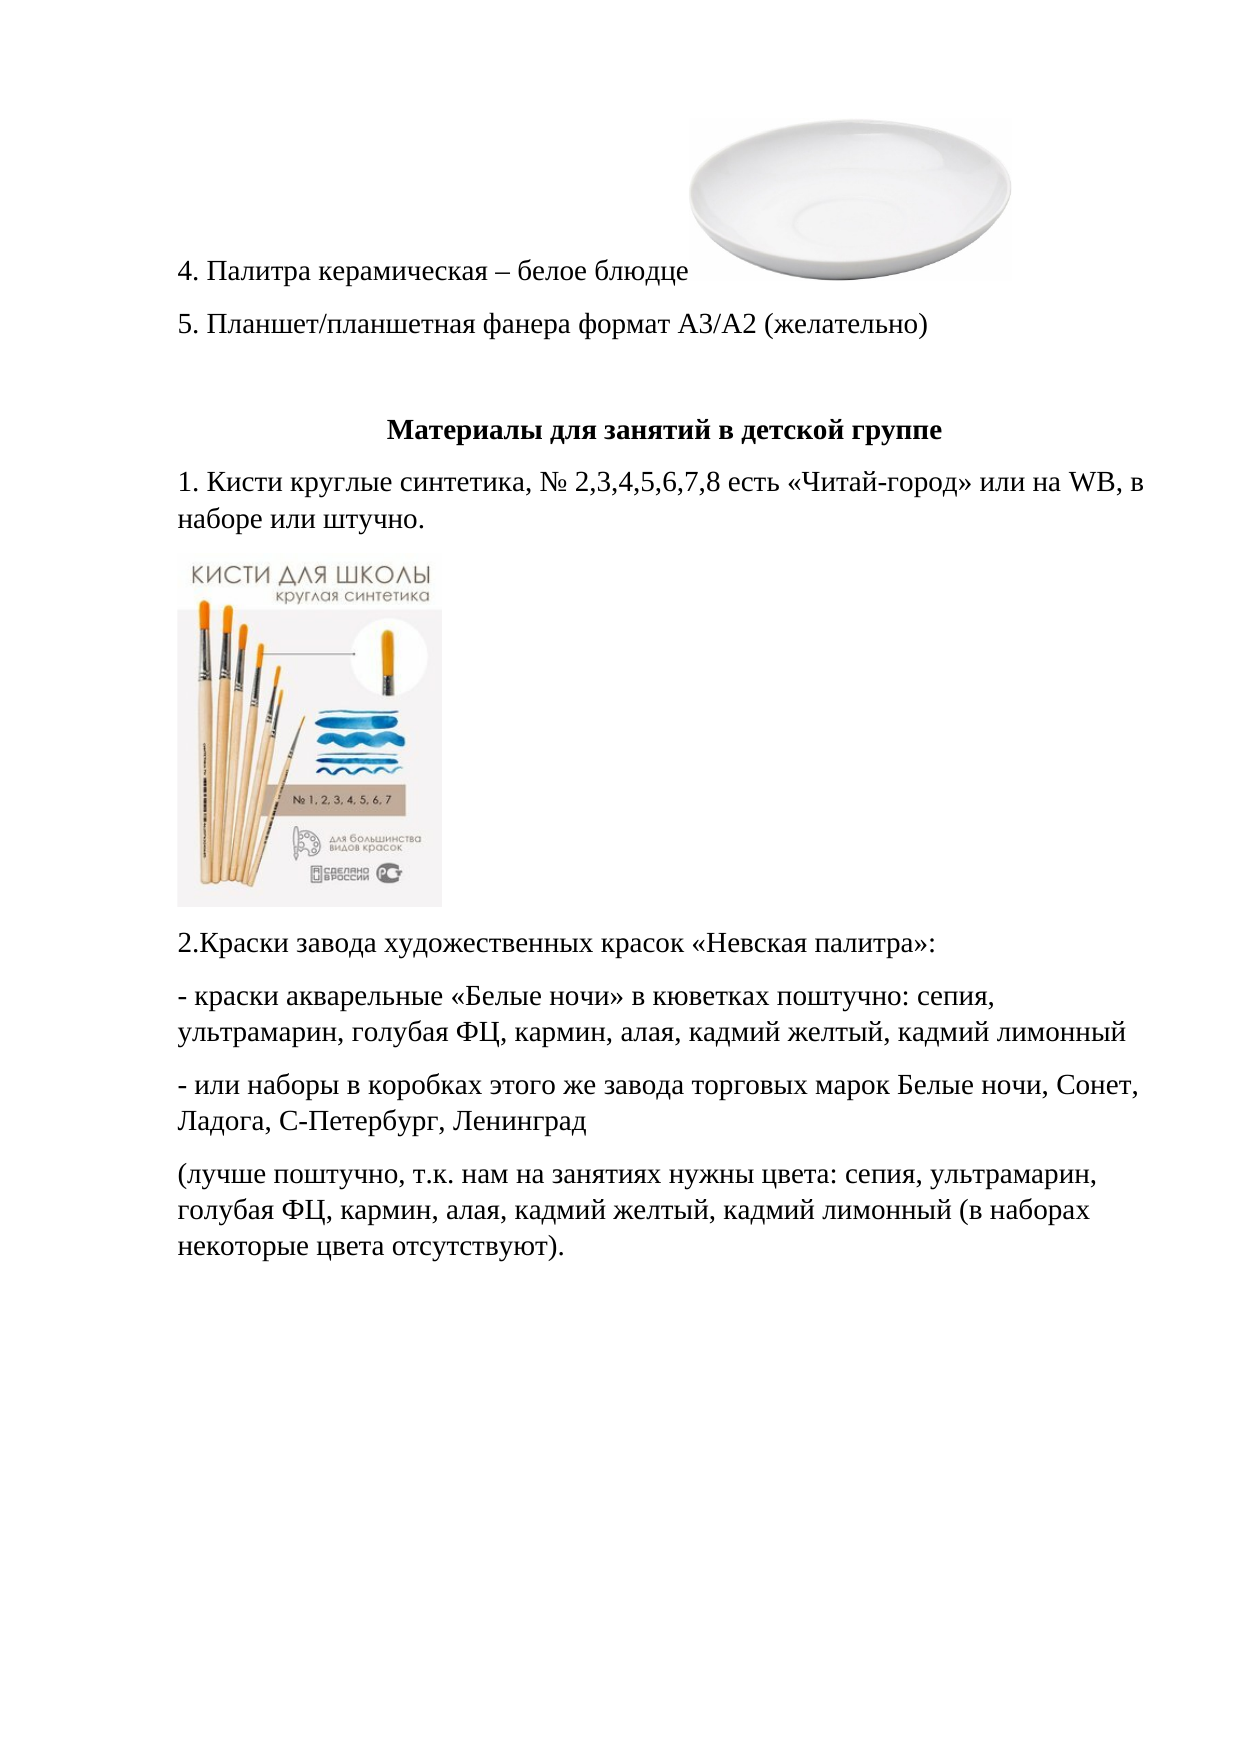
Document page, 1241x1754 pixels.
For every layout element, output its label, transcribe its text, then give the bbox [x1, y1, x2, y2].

picture [177, 553, 442, 907]
text 2.Краски завода художественных красок «Невская палитра»: [177, 925, 1152, 959]
text (лучше поштучно, т.к. нам на занятиях нужны цвета: сепия, ультрамарин, голубая ФЦ, кармин, алая, кадмий желтый, кадмий лимонный (в наборах некоторые цвета отсутствуют). [177, 1156, 1152, 1262]
text 5. Планшет/планшетная фанера формат А3/А2 (желательно) [177, 306, 1152, 340]
text - или наборы в коробках этого же завода торговых марок Белые ночи, Сонет, Ладога, С-Петербург, Ленинград [177, 1067, 1152, 1137]
text Материалы для занятий в детской группе [177, 412, 1152, 445]
text - краски акварельные «Белые ночи» в кюветках поштучно: сепия, ультрамарин, голубая ФЦ, кармин, алая, кадмий желтый, кадмий лимонный [177, 978, 1152, 1048]
text 1. Кисти круглые синтетика, № 2,3,4,5,6,7,8 есть «Читай-город» или на WB, в наборе или штучно. [177, 464, 1152, 534]
picture [688, 118, 1012, 281]
